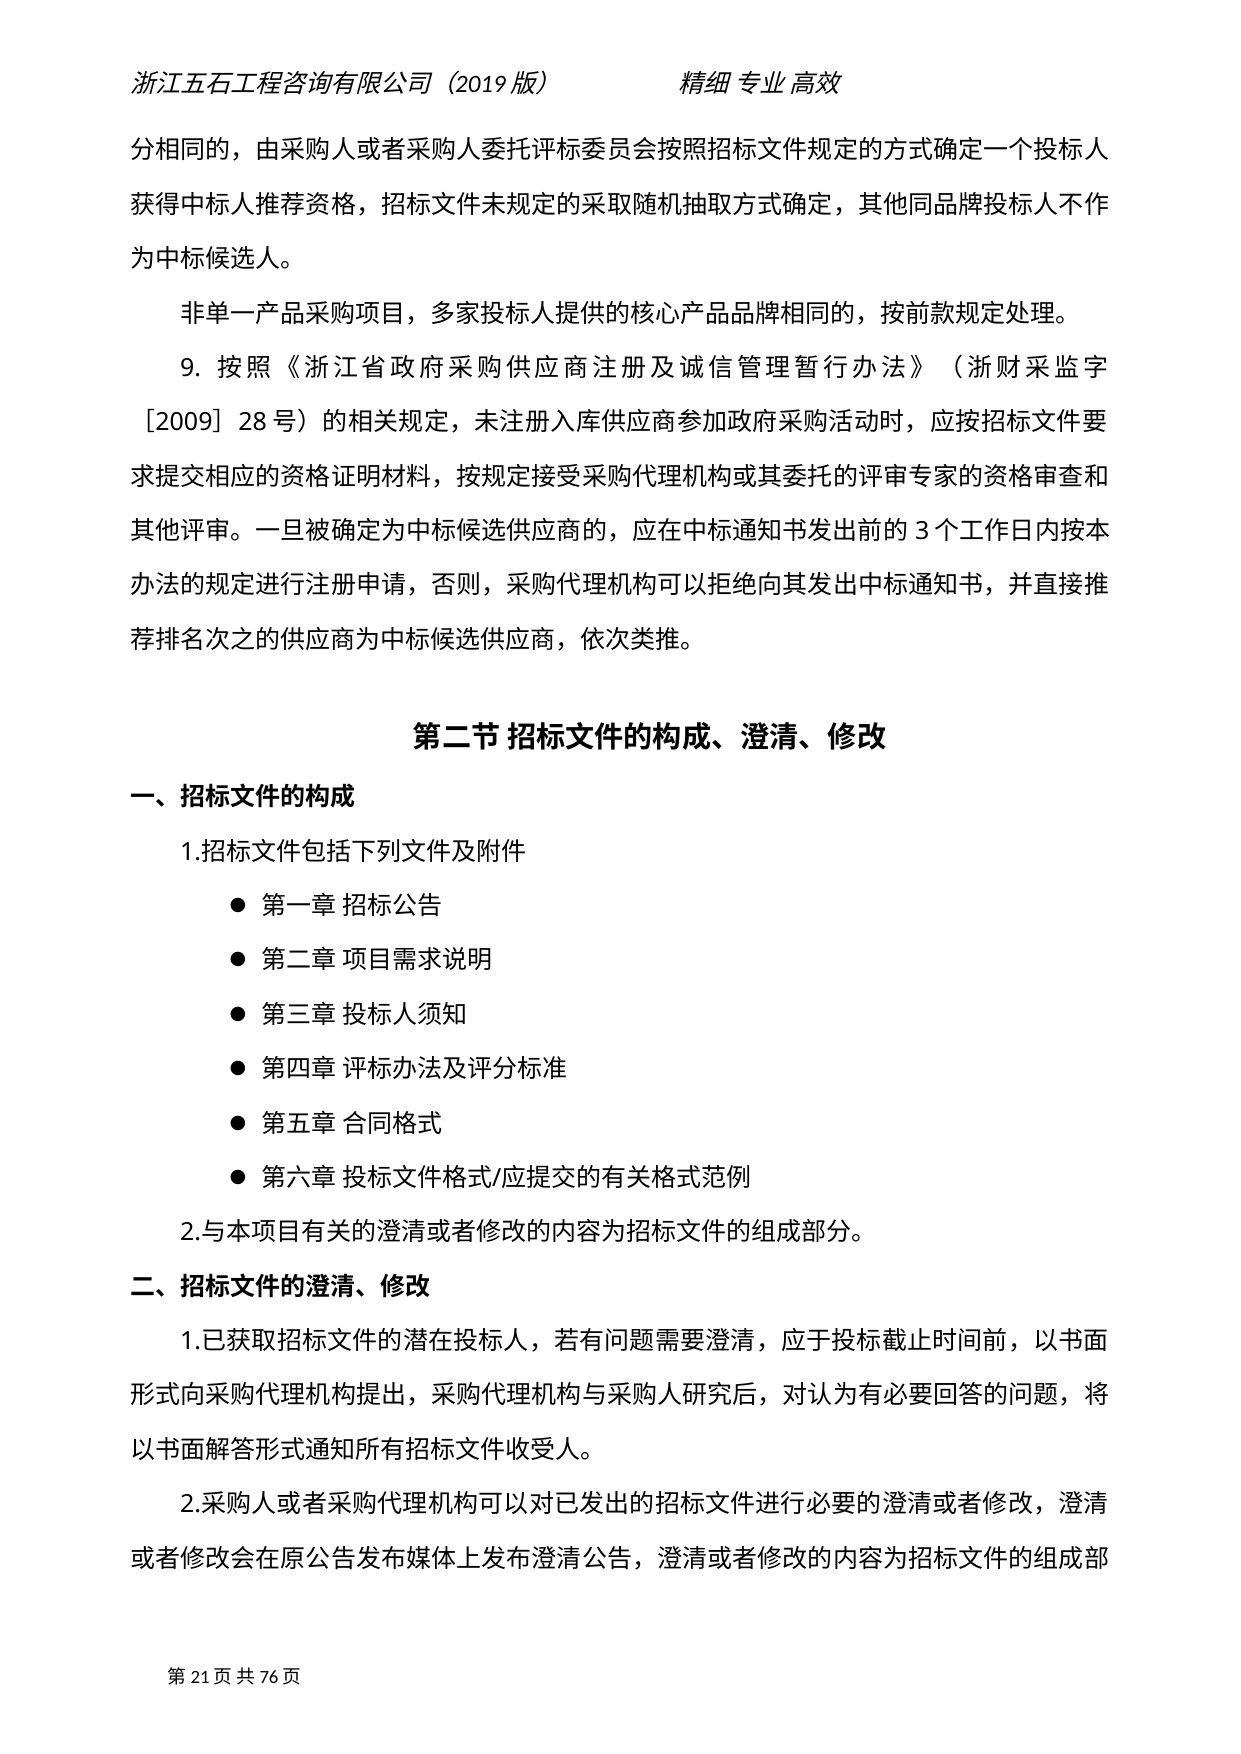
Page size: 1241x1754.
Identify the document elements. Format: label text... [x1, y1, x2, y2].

text 2.与本项目有关的澄清或者修改的内容为招标文件的组成部分。 [130, 1212, 1110, 1248]
text 1.招标文件包括下列文件及附件 [130, 831, 1110, 867]
list 第四章 评标办法及评分标准 [217, 1049, 1110, 1085]
text 第二节 招标文件的构成、澄清、修改 [130, 713, 1110, 756]
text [130, 1484, 1110, 1574]
subtitle 一、招标文件的构成 [130, 777, 1110, 813]
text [130, 130, 1110, 275]
text 二、招标文件的澄清、修改 [130, 1266, 1110, 1302]
list 第一章 招标公告 [217, 886, 1110, 922]
list 第三章 投标人须知 [217, 994, 1110, 1031]
text 1.已获取招标文件的潜在投标人，若有问题需要澄清，应于投标截止时间前，以书面形式向采购代理机构提出，采购代理机构与采购人研究后，对认为有必要回答的问题，将以书面解答形式通知所有招标文件收受人。 [130, 1321, 1110, 1466]
text 非单一产品采购项目，多家投标人提供的核心产品品牌相同的，按前款规定处理。 [130, 293, 1110, 329]
list 第六章 投标文件格式/应提交的有关格式范例 [217, 1157, 1110, 1194]
list 第二章 项目需求说明 [217, 940, 1110, 976]
list 按照《浙江省政府采购供应商注册及诚信管理暂行办法》（浙财采监字［2009］28号）的相关规定，未注册入库供应商参加政府采购活动时，应按招标文件要求提交相应的资格证明材料，按规定接受采购代理机构或其委托的评审专家的资格审查和其他评审。一旦被确定为中标候选供应商的，应在中标通知书发出前的3个工作日内按本办法的规定进行注册申请，否则，采购代理机构可以拒绝向其发出中标通知书，并直接推荐排名次之的供应商为中标候选供应商，依次类推。 [130, 347, 1110, 656]
list 第五章 合同格式 [217, 1103, 1110, 1139]
